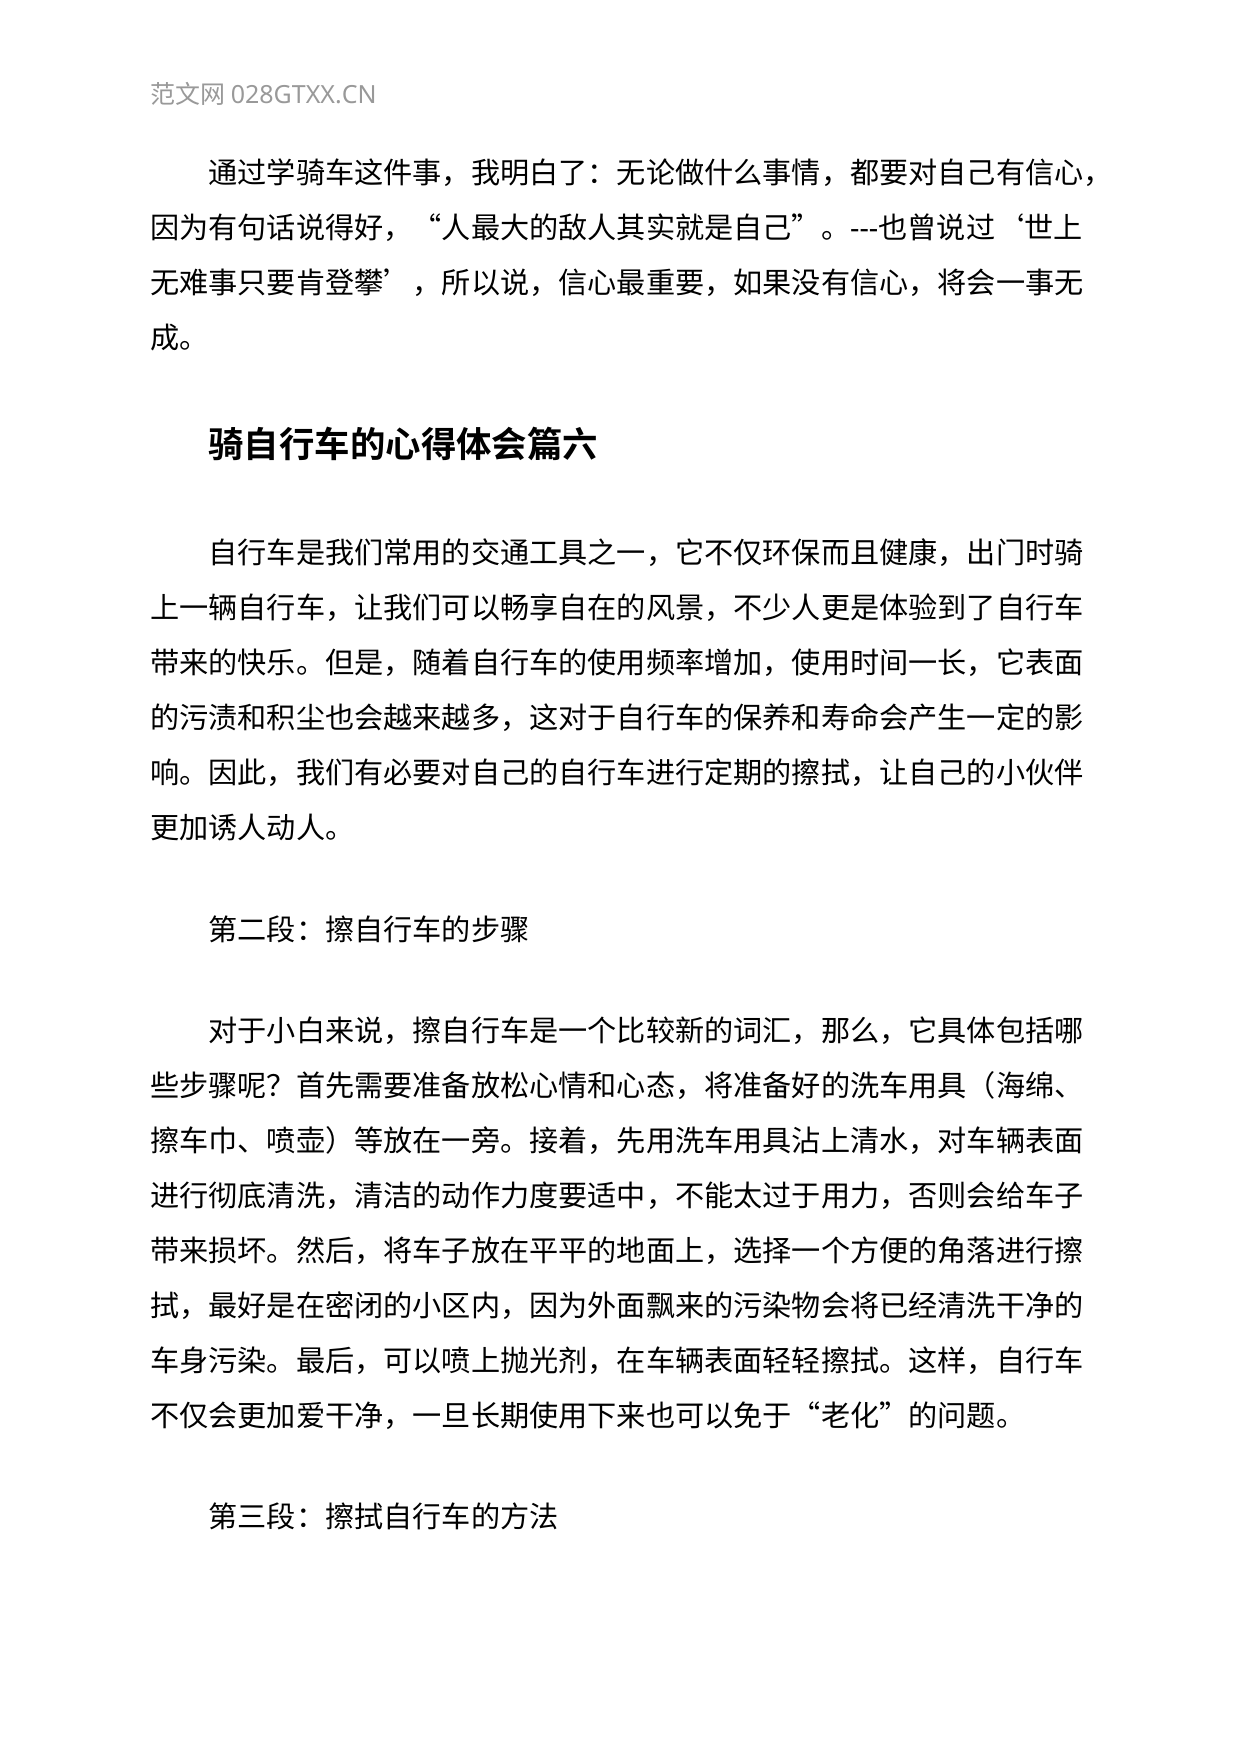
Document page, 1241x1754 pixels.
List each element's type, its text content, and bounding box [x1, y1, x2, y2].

text 第三段：擦拭自行车的方法 [150, 1494, 1090, 1536]
text 骑自行车的心得体会篇六 [150, 417, 1090, 468]
text 自行车是我们常用的交通工具之一，它不仅环保而且健康，出门时骑上一辆自行车，让我们可以畅享自在的风景，不少人更是体验到了自行车带来的快乐。但是，随着自行车的使用频率增加，使用时间一长，它表面的污渍和积尘也会越来越多，这对于自行车的保养和寿命会产生一定的影响。因此，我们有必要对自己的自行车进行定期的擦拭，让自己的小伙伴更加诱人动人。 [150, 530, 1090, 847]
text 第二段：擦自行车的步骤 [150, 906, 1090, 948]
text 对于小白来说，擦自行车是一个比较新的词汇，那么，它具体包括哪些步骤呢？首先需要准备放松心情和心态，将准备好的洗车用具（海绵、擦车巾、喷壶）等放在一旁。接着，先用洗车用具沾上清水，对车辆表面进行彻底清洗，清洁的动作力度要适中，不能太过于用力，否则会给车子带来损坏。然后，将车子放在平平的地面上，选择一个方便的角落进行擦拭，最好是在密闭的小区内，因为外面飘来的污染物会将已经清洗干净的车身污染。最后，可以喷上抛光剂，在车辆表面轻轻擦拭。这样，自行车不仅会更加爱干净，一旦长期使用下来也可以免于“老化”的问题。 [150, 1008, 1090, 1434]
text 通过学骑车这件事，我明白了：无论做什么事情，都要对自己有信心，因为有句话说得好，“人最大的敌人其实就是自己”。---也曾说过‘世上无难事只要肯登攀’，所以说，信心最重要，如果没有信心，将会一事无成。 [150, 150, 1090, 357]
